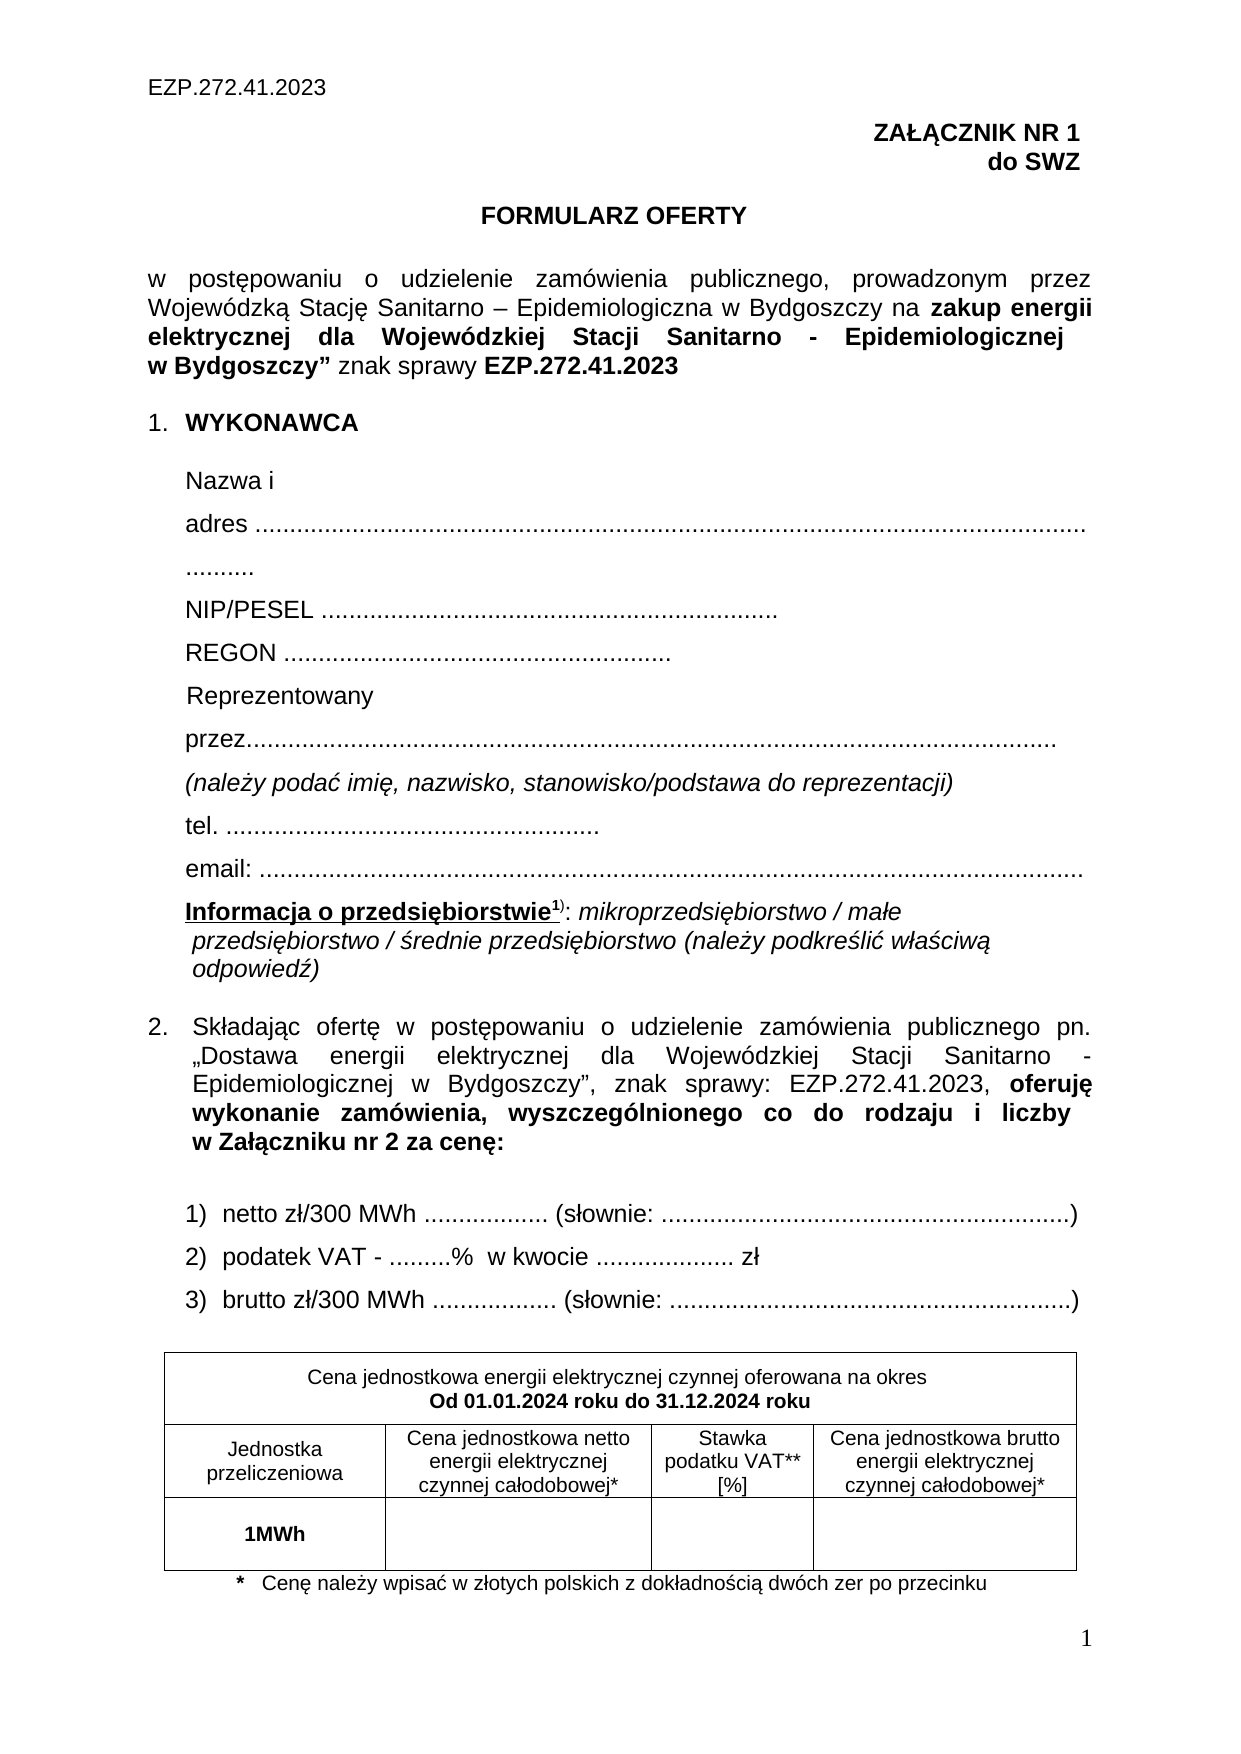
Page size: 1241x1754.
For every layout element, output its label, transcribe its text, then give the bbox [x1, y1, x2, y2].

text Nazwa i adres .................................................................................................................................. [185, 466, 1093, 581]
table_cell Cena jednostkowa netto energii elektrycznej czynnej całodobowej* [386, 1425, 651, 1497]
text * Cenę należy wpisać w złotych polskich z dokładnością dwóch zer po przecinku [236, 1571, 1093, 1595]
table_cell 1MWh [165, 1498, 385, 1570]
list WYKONAWCA [148, 408, 1093, 437]
table_cell Jednostka przeliczeniowa [165, 1425, 385, 1497]
list netto zł/300 MWh .................. (słownie: ...........................................................) [185, 1199, 1093, 1227]
text w postępowaniu o udzielenie zamówienia publicznego, prowadzonym przez Wojewódzką Stację Sanitarno – Epidemiologiczna w Bydgoszczy na zakup energii elektrycznej dla Wojewódzkiej Stacji Sanitarno - Epidemiologicznej w Bydgoszczy” znak sprawy EZP.272.41.2023 [148, 264, 1093, 379]
list brutto zł/300 MWh .................. (słownie: ..........................................................) [185, 1285, 1093, 1314]
table_cell Cena jednostkowa brutto energii elektrycznej czynnej całodobowej* [814, 1425, 1076, 1497]
text Reprezentowany przez..................................................................................................................... (należy podać imię, nazwisko, stanowisko/podstawa do reprezentacji) [185, 681, 1092, 796]
text NIP/PESEL .................................................................. [185, 595, 1093, 624]
list podatek VAT - .........% w kwocie .................... zł [185, 1242, 1093, 1271]
table_cell [652, 1498, 813, 1570]
text do SWZ [148, 147, 1080, 176]
text Informacja o przedsiębiorstwie1): mikroprzedsiębiorstwo / małe przedsiębiorstwo / średnie przedsiębiorstwo (należy podkreślić właściwą odpowiedź) [185, 897, 1093, 983]
table_cell [814, 1498, 1076, 1570]
text REGON ........................................................ [185, 638, 1093, 667]
table_cell Stawka podatku VAT** [%] [652, 1425, 813, 1497]
text email: ....................................................................................................................... [185, 854, 1093, 882]
text FORMULARZ OFERTY [148, 201, 1080, 229]
text tel. ...................................................... [185, 811, 1093, 839]
text ZAŁĄCZNIK NR 1 [148, 118, 1080, 147]
table_header Cena jednostkowa energii elektrycznej czynnej oferowana na okres Od 01.01.2024 roku do 31.12.2024 roku [165, 1353, 1076, 1424]
table_cell [386, 1498, 651, 1570]
list Składając ofertę w postępowaniu o udzielenie zamówienia publicznego pn. „Dostawa energii elektrycznej dla Wojewódzkiej Stacji Sanitarno - Epidemiologicznej w Bydgoszczy”, znak sprawy: EZP.272.41.2023, oferuję wykonanie zamówienia, wyszczególnionego co do rodzaju i liczby w Załączniku nr 2 za cenę: [148, 1012, 1093, 1156]
